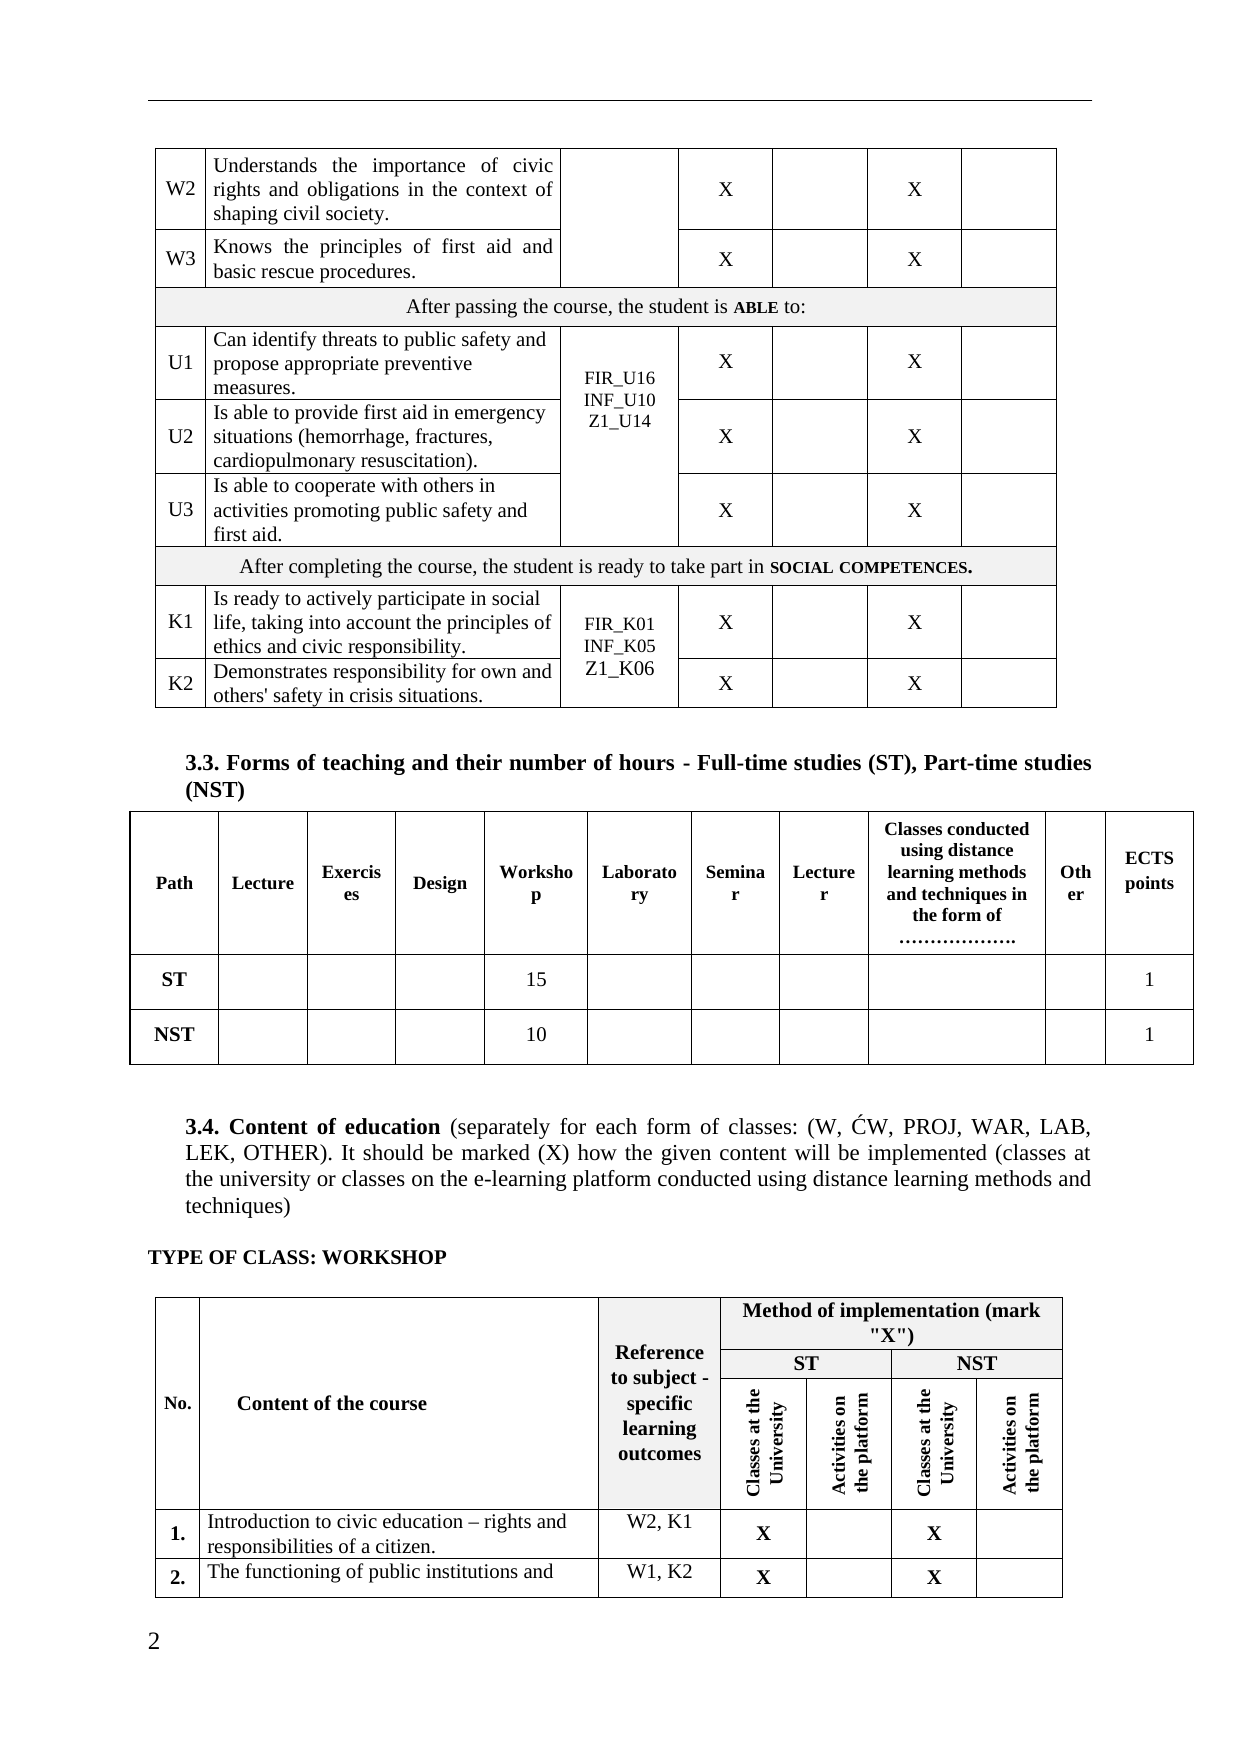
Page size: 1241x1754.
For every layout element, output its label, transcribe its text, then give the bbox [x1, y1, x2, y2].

table_cell U1 [156, 327, 205, 399]
table_cell [692, 1010, 779, 1064]
table_cell K2 [156, 659, 205, 707]
table_header No. [156, 1298, 199, 1508]
table_cell [962, 327, 1056, 399]
table_cell [219, 1010, 307, 1064]
table_cell X [721, 1559, 806, 1597]
table_cell Is able to cooperate with others in activities promoting public safety and first aid. [206, 474, 560, 546]
table_cell X [868, 327, 961, 399]
table_header Method of implementation (mark "X") [721, 1298, 1062, 1349]
table_cell NST [131, 1010, 218, 1064]
table_cell W3 [156, 230, 205, 287]
table_cell 1. [156, 1510, 199, 1558]
table_cell Activities on the platform [807, 1379, 891, 1508]
table_header Exercises [308, 812, 395, 953]
table_cell [588, 1010, 691, 1064]
table_cell X [679, 474, 772, 546]
table_cell W1, K2 [599, 1559, 720, 1597]
table_cell X [868, 586, 961, 658]
table_header Seminar [692, 812, 779, 953]
text 3.4. Content of education (separately for each form of classes: (W, ĆW, PROJ, WAR, LAB, LEK, OTHER). It should be marked (X) how the given content will be implemented (classes at the university or classes on the e-learning platform conducted using distance learning methods and techniques) [185, 1113, 1092, 1218]
table_cell X [721, 1510, 806, 1558]
table_cell [869, 1010, 1045, 1064]
table_cell U3 [156, 474, 205, 546]
table_cell [308, 955, 395, 1008]
table_header ECTS points [1106, 812, 1193, 953]
table_cell X [868, 149, 961, 229]
table_cell [807, 1510, 891, 1558]
table_cell W2 [156, 149, 205, 229]
table_cell Is ready to actively participate in social life, taking into account the principles of ethics and civic responsibility. [206, 586, 560, 658]
table_cell Introduction to civic education – rights and responsibilities of a citizen. [200, 1510, 598, 1558]
table_cell U2 [156, 400, 205, 472]
table_cell [1046, 1010, 1105, 1064]
table_cell After completing the course, the student is ready to take part in social competences. [156, 547, 1056, 585]
table_cell Can identify threats to public safety and propose appropriate preventive measures. [206, 327, 560, 399]
table_cell 1 [1106, 955, 1193, 1008]
table_cell [780, 955, 868, 1008]
table_cell W2, K1 [599, 1510, 720, 1558]
table_cell Classes at the University [721, 1379, 806, 1508]
table_cell [780, 1010, 868, 1064]
table_cell X [868, 230, 961, 287]
table_cell [396, 955, 484, 1008]
table_cell [962, 149, 1056, 229]
table_cell [308, 1010, 395, 1064]
table_cell [561, 473, 678, 546]
table_cell FIR_K01 INF_K05 Z1_K06 [561, 586, 678, 707]
table_cell [962, 230, 1056, 287]
table_cell [773, 327, 867, 399]
table_cell After passing the course, the student is able to: [156, 288, 1056, 326]
table_cell X [892, 1559, 976, 1597]
table_cell [962, 474, 1056, 546]
table_cell [219, 955, 307, 1008]
table_cell 2. [156, 1559, 199, 1597]
table_header Lecture [219, 812, 307, 953]
table_cell FIR_U16 INF_U10 Z1_U14 [561, 327, 678, 472]
table_cell ST [721, 1350, 891, 1378]
table_header Lecturer [780, 812, 868, 953]
table_header Path [131, 812, 218, 953]
table_cell X [868, 400, 961, 472]
table_cell X [892, 1510, 976, 1558]
table_cell [962, 586, 1056, 658]
table_cell [692, 955, 779, 1008]
table_cell [773, 400, 867, 472]
table_cell X [679, 327, 772, 399]
table_cell X [868, 659, 961, 707]
table_cell X [679, 400, 772, 472]
table_cell [588, 955, 691, 1008]
table_cell Knows the principles of first aid and basic rescue procedures. [206, 230, 560, 287]
table_cell Is able to provide first aid in emergency situations (hemorrhage, fractures, cardiopulmonary resuscitation). [206, 400, 560, 472]
table_header Design [396, 812, 484, 953]
table_cell 10 [485, 1010, 587, 1064]
table_cell Activities on the platform [977, 1379, 1062, 1508]
table_cell [1046, 955, 1105, 1008]
table_header Laboratory [588, 812, 691, 953]
table_cell 15 [485, 955, 587, 1008]
table_cell [773, 586, 867, 658]
table_cell Demonstrates responsibility for own and others' safety in crisis situations. [206, 659, 560, 707]
table_cell Classes at the University [892, 1379, 976, 1508]
text TYPE OF CLASS: WORKSHOP [148, 1244, 1092, 1269]
table_cell [773, 659, 867, 707]
table_cell [977, 1510, 1062, 1558]
table_cell X [679, 149, 772, 229]
table_header Other [1046, 812, 1105, 953]
table_cell [962, 400, 1056, 472]
table_cell ST [131, 955, 218, 1008]
table_cell NST [892, 1350, 1062, 1378]
table_header Content of the course [200, 1298, 598, 1508]
table_cell X [679, 230, 772, 287]
text 3.3. Forms of teaching and their number of hours - Full-time studies (ST), Part-time studies (NST) [185, 749, 1092, 802]
table_cell [396, 1010, 484, 1064]
table_cell [977, 1559, 1062, 1597]
table_cell 1 [1106, 1010, 1193, 1064]
table_cell X [679, 659, 772, 707]
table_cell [561, 149, 678, 287]
table_cell [869, 955, 1045, 1008]
table_cell X [868, 474, 961, 546]
table_cell Understands the importance of civic rights and obligations in the context of shaping civil society. [206, 149, 560, 229]
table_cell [200, 1559, 598, 1597]
table_cell [773, 230, 867, 287]
table_header Reference to subject -specific learning outcomes [599, 1298, 720, 1508]
table_cell [773, 149, 867, 229]
table_cell K1 [156, 586, 205, 658]
table_cell [962, 659, 1056, 707]
table_cell [807, 1559, 891, 1597]
table_header Workshop [485, 812, 587, 953]
table_cell X [679, 586, 772, 658]
table_cell [773, 474, 867, 546]
table_header Classes conducted using distance learning methods and techniques in the form of ………………. [869, 812, 1045, 953]
